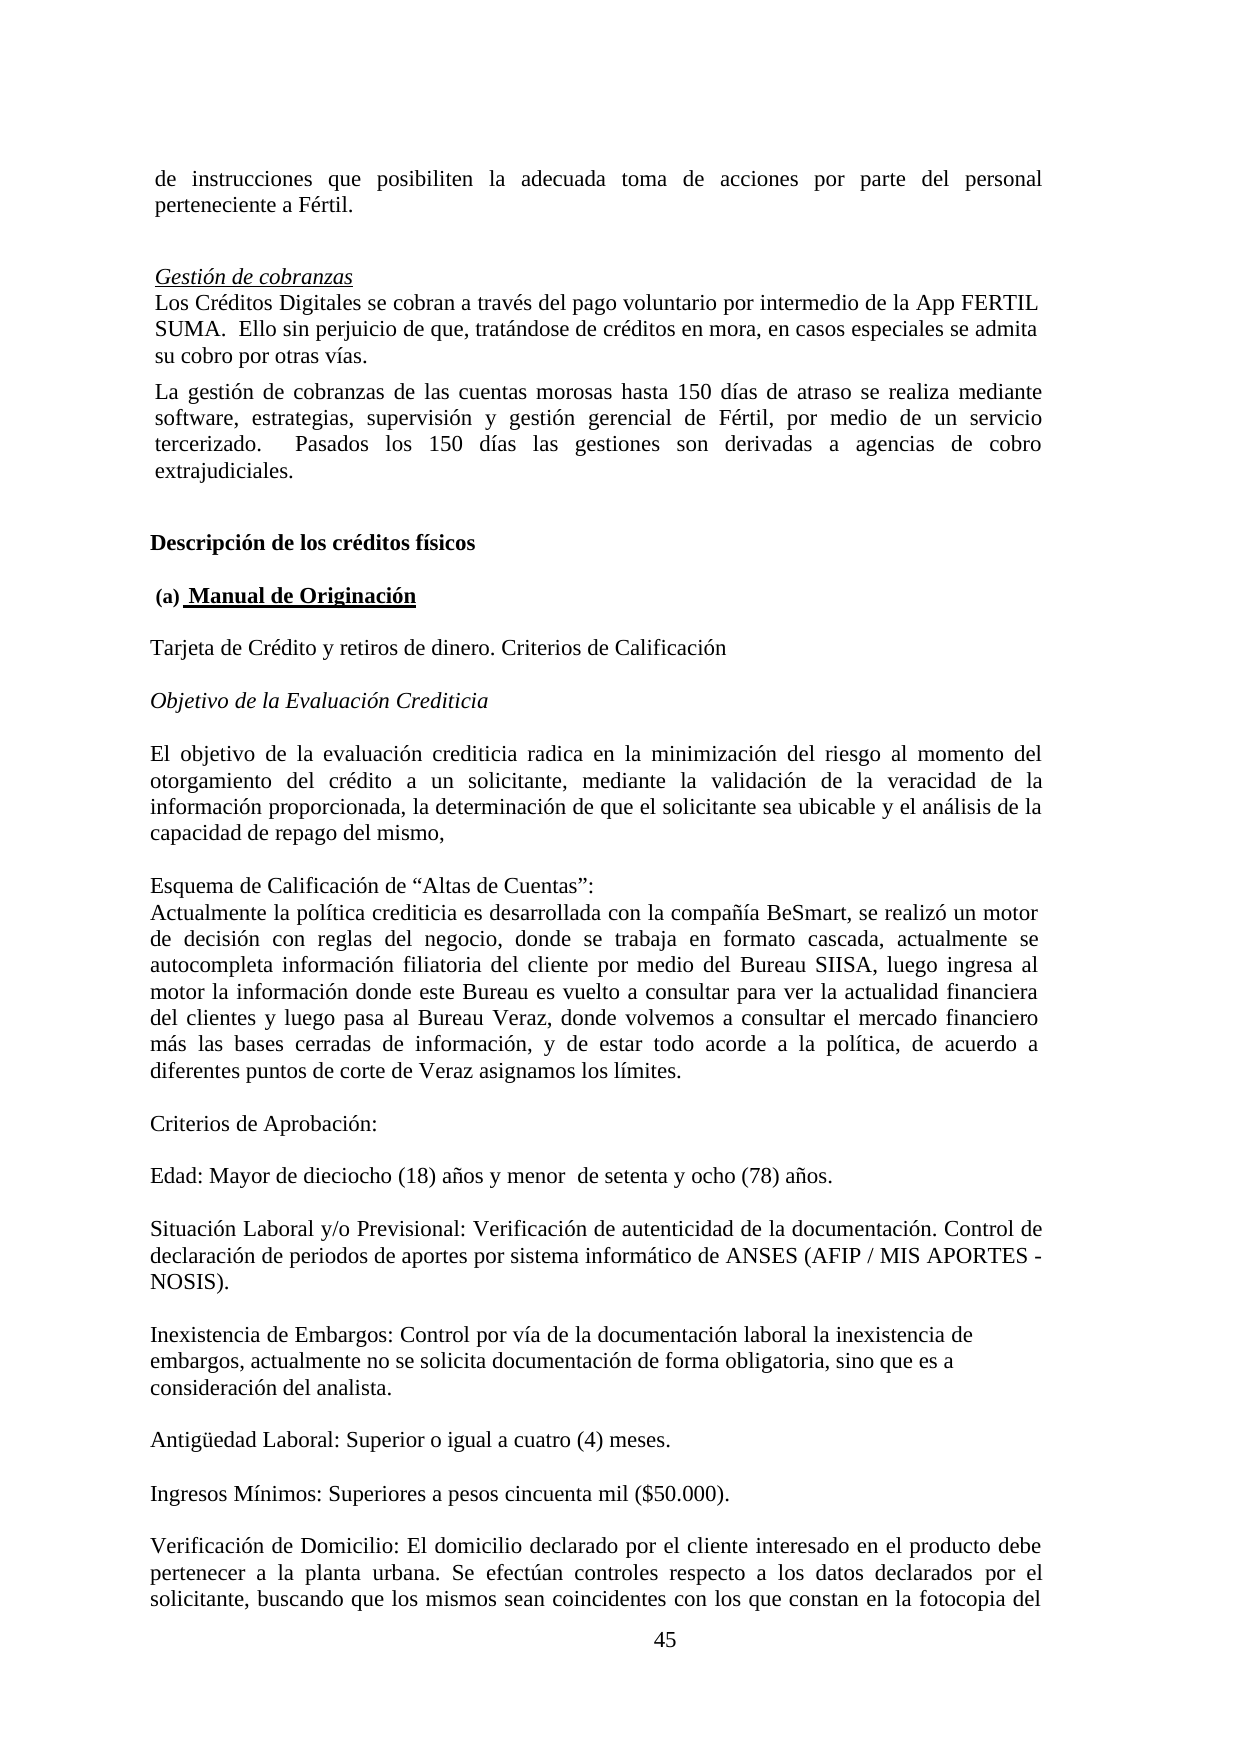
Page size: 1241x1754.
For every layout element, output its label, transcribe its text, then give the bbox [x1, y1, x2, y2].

list Manual de Originación [155, 582, 1205, 608]
text Objetivo de la Evaluación Crediticia [150, 687, 1205, 714]
text Antigüedad Laboral: Superior o igual a cuatro (4) meses. [150, 1427, 1205, 1453]
text Los Créditos Digitales se cobran a través del pago voluntario por intermedio de la App FERTIL SUMA. Ello sin perjuicio de que, tratándose de créditos en mora, en casos especiales se admita su cobro por otras vías. [154, 289, 1040, 368]
text Criterios de Aprobación: [150, 1110, 1205, 1136]
text Esquema de Calificación de “Altas de Cuentas”: [150, 872, 1040, 899]
text Inexistencia de Embargos: Control por vía de la documentación laboral la inexistencia de embargos, actualmente no se solicita documentación de forma obligatoria, sino que es a consideración del analista. [150, 1321, 1047, 1400]
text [150, 1532, 1043, 1611]
text Ingresos Mínimos: Superiores a pesos cincuenta mil ($50.000). [150, 1479, 1205, 1506]
text Gestión de cobranzas [154, 263, 1044, 289]
text Situación Laboral y/o Previsional: Verificación de autenticidad de la documentación. Control de declaración de periodos de aportes por sistema informático de ANSES (AFIP / MIS APORTES - NOSIS). [150, 1215, 1044, 1294]
text Descripción de los créditos físicos [150, 529, 1044, 555]
text La gestión de cobranzas de las cuentas morosas hasta 150 días de atraso se realiza mediante software, estrategias, supervisión y gestión gerencial de Fértil, por medio de un servicio tercerizado. Pasados los 150 días las gestiones son derivadas a agencias de cobro extrajudiciales. [154, 378, 1044, 483]
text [154, 164, 1044, 217]
text El objetivo de la evaluación crediticia radica en la minimización del riesgo al momento del otorgamiento del crédito a un solicitante, mediante la validación de la veracidad de la información proporcionada, la determinación de que el solicitante sea ubicable y el análisis de la capacidad de repago del mismo, [150, 740, 1043, 846]
text Tarjeta de Crédito y retiros de dinero. Criterios de Calificación [150, 634, 1205, 661]
text Edad: Mayor de dieciocho (18) años y menor de setenta y ocho (78) años. [150, 1163, 1205, 1189]
text Actualmente la política crediticia es desarrollada con la compañía BeSmart, se realizó un motor de decisión con reglas del negocio, donde se trabaja en formato cascada, actualmente se autocompleta información filiatoria del cliente por medio del Bureau SIISA, luego ingresa al motor la información donde este Bureau es vuelto a consultar para ver la actualidad financiera del clientes y luego pasa al Bureau Veraz, donde volvemos a consultar el mercado financiero más las bases cerradas de información, y de estar todo acorde a la política, de acuerdo a diferentes puntos de corte de Veraz asignamos los límites. [150, 899, 1040, 1083]
